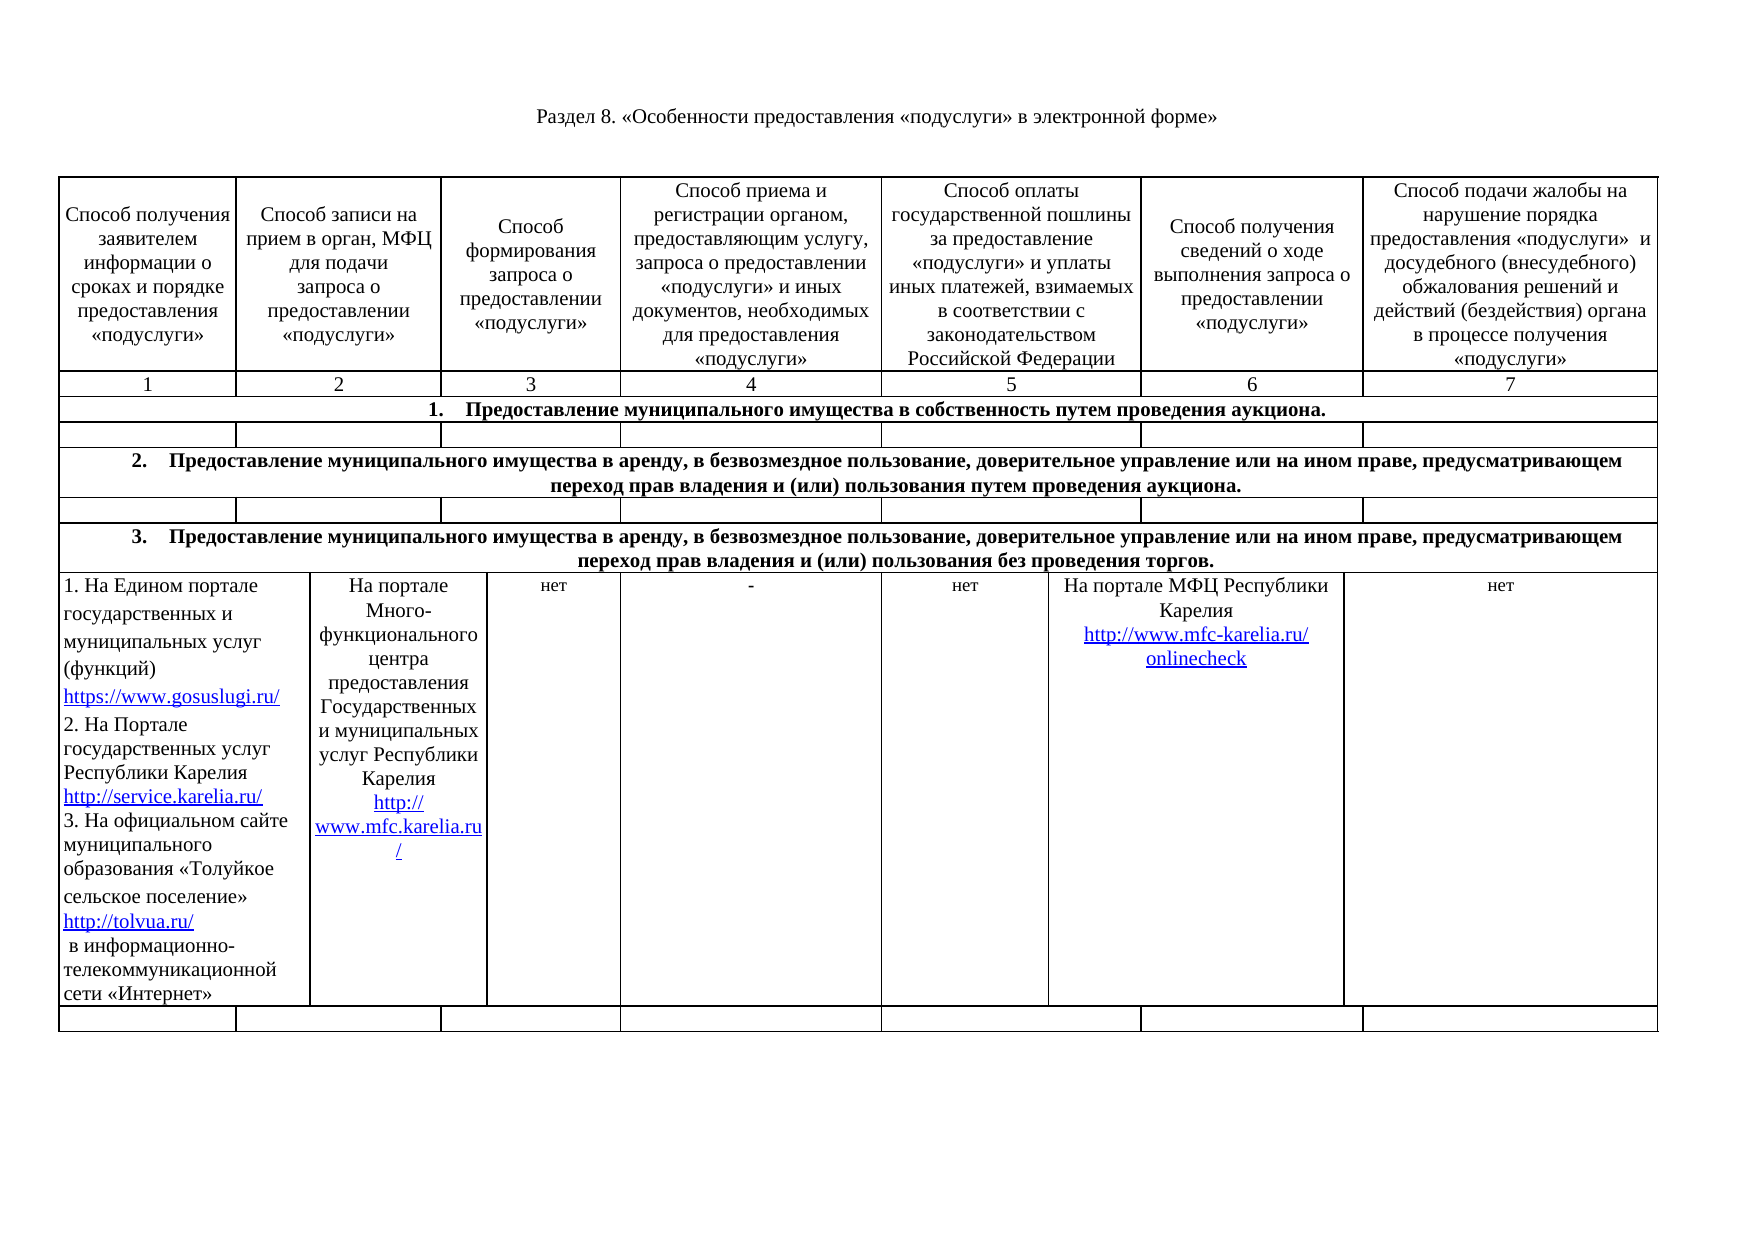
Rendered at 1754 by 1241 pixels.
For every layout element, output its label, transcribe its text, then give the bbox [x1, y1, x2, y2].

table_cell Предоставление муниципального имущества в собственность путем проведения аукциона. [60, 397, 1657, 421]
table_cell [1364, 498, 1657, 522]
table_cell 4 [621, 372, 881, 396]
table_cell Предоставление муниципального имущества в аренду, в безвозмездное пользование, доверительное управление или на ином праве, предусматривающем переход прав владения и (или) пользования без проведения торгов. [60, 524, 1657, 572]
table_cell [1364, 1007, 1657, 1031]
table_cell 2 [237, 372, 440, 396]
table_cell [882, 498, 1140, 522]
table_cell [237, 498, 440, 522]
table_cell [882, 1007, 1140, 1031]
table_cell 1 [60, 372, 235, 396]
table_cell [442, 498, 620, 522]
table_header Способ формирования запроса о предоставлении «подуслуги» [442, 178, 620, 370]
table_cell нет [1345, 573, 1657, 1005]
table_header Способ подачи жалобы на нарушение порядка предоставления «подуслуги» и досудебного (внесудебного) обжалования решений и действий (бездействия) органа в процессе получения «подуслуги» [1364, 178, 1657, 370]
table_header Способ получения сведений о ходе выполнения запроса о предоставлении «подуслуги» [1142, 178, 1362, 370]
table_cell [60, 498, 235, 522]
table_cell [1142, 1007, 1362, 1031]
table_cell [442, 1007, 620, 1031]
table_cell нет [488, 573, 620, 1005]
table_cell [621, 1007, 881, 1031]
table_cell На портале МФЦ Республики Карелия http://www.mfc-karelia.ru/onlinecheck [1049, 573, 1343, 1005]
table_cell 5 [882, 372, 1140, 396]
table_header Способ получения заявителем информации о сроках и порядке предоставления «подуслуги» [60, 178, 235, 370]
table_cell [1142, 498, 1362, 522]
table_cell [1142, 423, 1362, 447]
table_cell [442, 423, 620, 447]
table_cell [621, 423, 881, 447]
table_cell [882, 423, 1140, 447]
table_cell 7 [1364, 372, 1657, 396]
table_header Способ приема и регистрации органом, предоставляющим услугу, запроса о предоставлении «подуслуги» и иных документов, необходимых для предоставления «подуслуги» [621, 178, 881, 370]
table_cell нет [882, 573, 1048, 1005]
table_cell 3 [442, 372, 620, 396]
table_cell [237, 1007, 440, 1031]
table_cell 1. На Едином портале государственных и муниципальных услуг (функций) https://www.gosuslugi.ru/ 2. На Портале государственных услуг Республики Карелия http://service.karelia.ru/ 3. На официальном сайте муниципального образования «Толуйкое сельское поселение» http://tolvua.ru/ в информационно-телекоммуникационной сети «Интернет» [60, 573, 309, 1005]
table_cell [60, 423, 235, 447]
table_cell - [621, 573, 881, 1005]
table_cell 6 [1142, 372, 1362, 396]
table_cell [60, 1007, 235, 1031]
table_cell [621, 498, 881, 522]
table_cell [237, 423, 440, 447]
text Раздел 8. «Особенности предоставления «подуслуги» в электронной форме» [59, 104, 1695, 128]
table_cell [1364, 423, 1657, 447]
table_cell На портале Много-функционального центра предоставления Государственных и муниципальных услуг Республики Карелия http://www.mfc.karelia.ru/ [311, 573, 486, 1005]
table_header Способ оплаты государственной пошлины за предоставление «подуслуги» и уплаты иных платежей, взимаемых в соответствии с законодательством Российской Федерации [882, 178, 1140, 370]
table_header Способ записи на прием в орган, МФЦ для подачи запроса о предоставлении «подуслуги» [237, 178, 440, 370]
table_cell Предоставление муниципального имущества в аренду, в безвозмездное пользование, доверительное управление или на ином праве, предусматривающем переход прав владения и (или) пользования путем проведения аукциона. [60, 448, 1657, 497]
